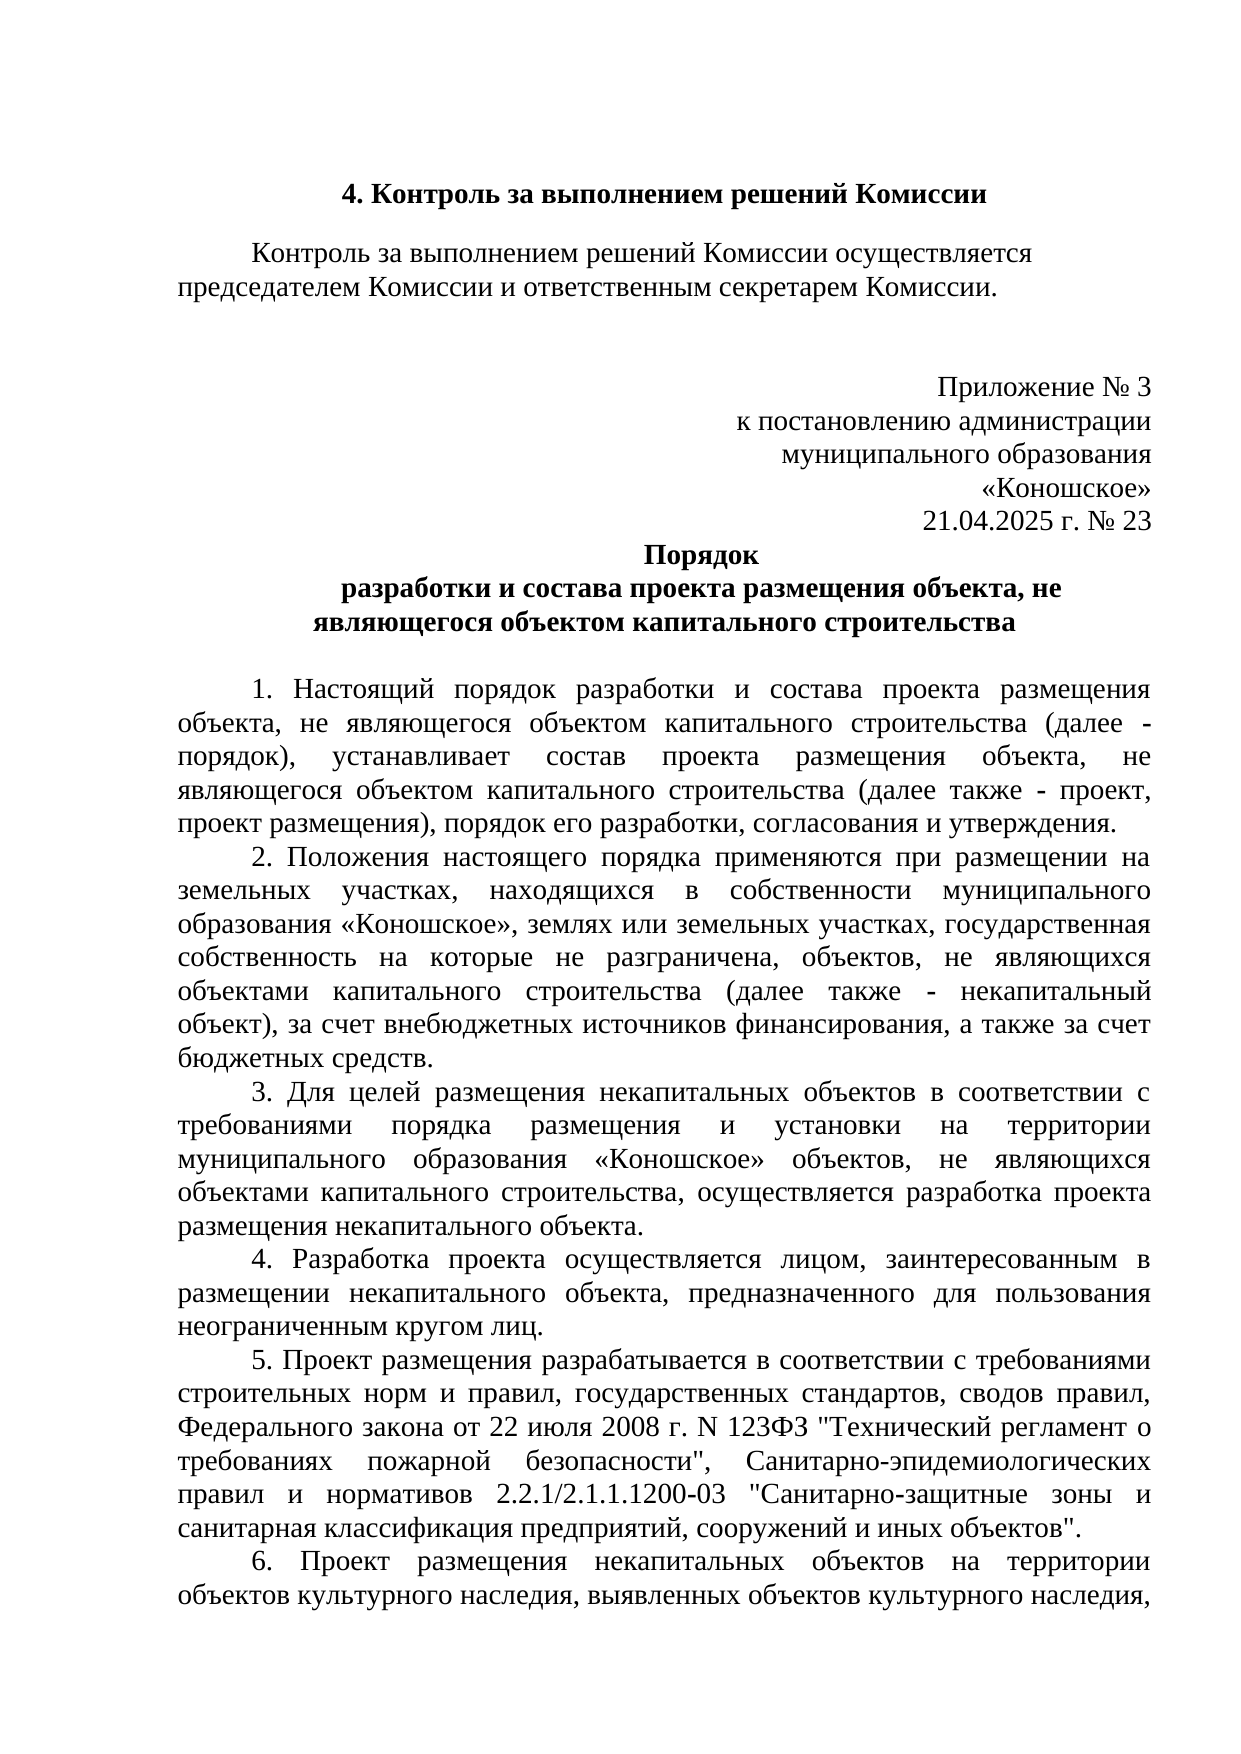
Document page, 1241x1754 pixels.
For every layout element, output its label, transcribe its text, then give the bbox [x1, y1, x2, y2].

text разработки и состава проекта размещения объекта, не являющегося объектом капитального строительства [177, 571, 1152, 638]
text 5. Проект размещения разрабатывается в соответствии с требованиями строительных норм и правил, государственных стандартов, сводов правил, Федерального закона от 22 июля 2008 г. N 123ФЗ "Технический регламент о требованиях пожарной безопасности", Санитарно-эпидемиологических правил и нормативов 2.2.1/2.1.1.1200-03 "Санитарно-защитные зоны и санитарная классификация предприятий, сооружений и иных объектов". [177, 1342, 1152, 1543]
text 3. Для целей размещения некапитальных объектов в соответствии с требованиями порядка размещения и установки на территории муниципального образования «Коношское» объектов, не являющихся объектами капитального строительства, осуществляется разработка проекта размещения некапитального объекта. [177, 1074, 1152, 1241]
text Порядок [177, 537, 1152, 571]
text муниципального образования [605, 436, 1152, 470]
text к постановлению администрации [605, 403, 1152, 436]
text 1. Настоящий порядок разработки и состава проекта размещения объекта, не являющегося объектом капитального строительства (далее - порядок), устанавливает состав проекта размещения объекта, не являющегося объектом капитального строительства (далее также - проект, проект размещения), порядок его разработки, согласования и утверждения. [177, 671, 1152, 839]
text 4. Разработка проекта осуществляется лицом, заинтересованным в размещении некапитального объекта, предназначенного для пользования неограниченным кругом лиц. [177, 1241, 1152, 1342]
text «Коношское» [605, 470, 1152, 503]
text Контроль за выполнением решений Комиссии осуществляется председателем Комиссии и ответственным секретарем Комиссии. [177, 235, 1152, 302]
text 21.04.2025 г. № 23 [177, 503, 1152, 537]
text Приложение № 3 [605, 369, 1152, 403]
text 4. Контроль за выполнением решений Комиссии [177, 177, 1152, 210]
text 2. Положения настоящего порядка применяются при размещении на земельных участках, находящихся в собственности муниципального образования «Коношское», землях или земельных участках, государственная собственность на которые не разграничена, объектов, не являющихся объектами капитального строительства (далее также - некапитальный объект), за счет внебюджетных источников финансирования, а также за счет бюджетных средств. [177, 839, 1152, 1074]
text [177, 1543, 1152, 1610]
